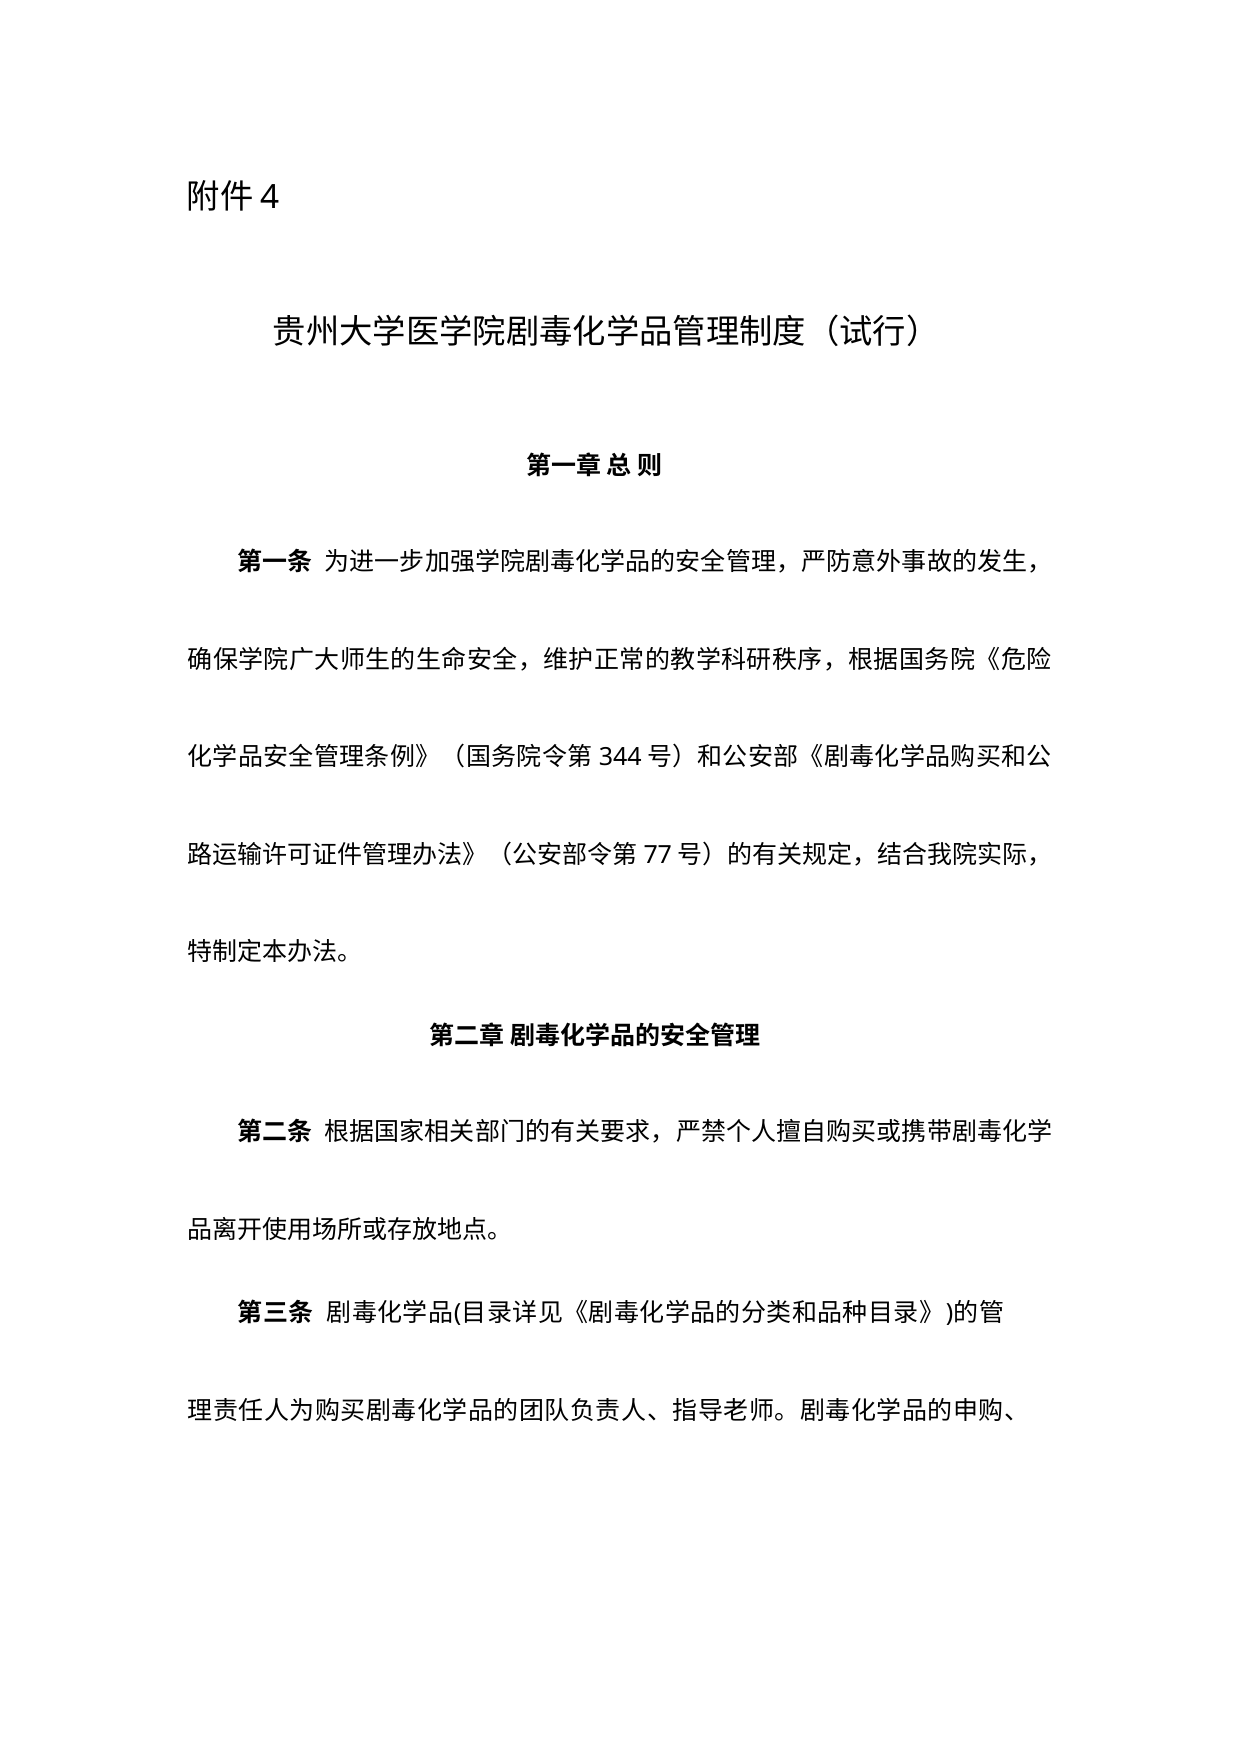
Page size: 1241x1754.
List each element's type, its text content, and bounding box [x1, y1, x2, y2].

text 第二条 根据国家相关部门的有关要求，严禁个人擅自购买或携带剧毒化学品离开使用场所或存放地点。 [187, 1097, 1053, 1260]
subtitle 贵州大学医学院剧毒化学品管理制度（试行） [186, 297, 1025, 362]
subtitle 附件4 [186, 162, 1025, 227]
text 第一章 总 则 [186, 431, 1002, 496]
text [187, 1278, 1004, 1441]
text 第二章 剧毒化学品的安全管理 [186, 1001, 1002, 1066]
text 第一条 为进一步加强学院剧毒化学品的安全管理，严防意外事故的发生，确保学院广大师生的生命安全，维护正常的教学科研秩序，根据国务院《危险化学品安全管理条例》（国务院令第344号）和公安部《剧毒化学品购买和公路运输许可证件管理办法》（公安部令第77号）的有关规定，结合我院实际，特制定本办法。 [187, 527, 1053, 982]
